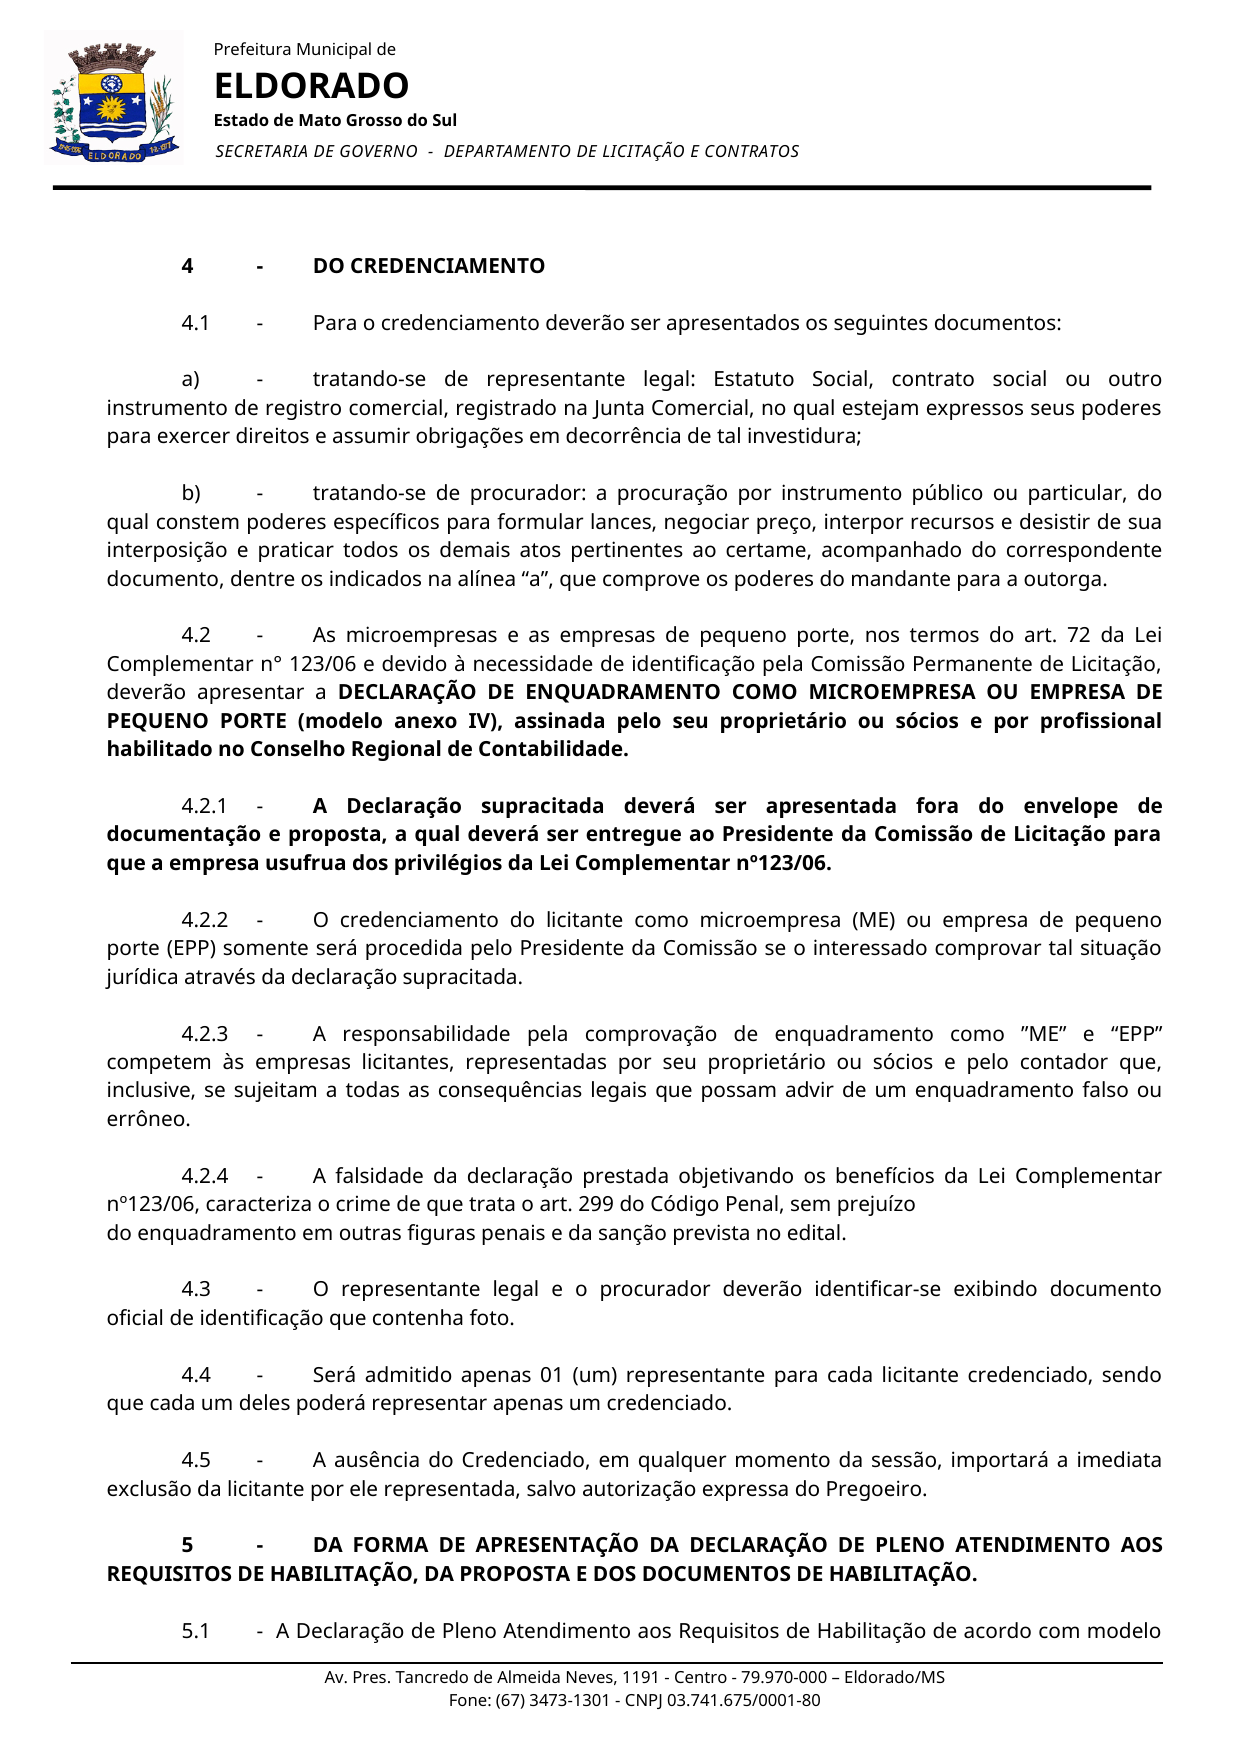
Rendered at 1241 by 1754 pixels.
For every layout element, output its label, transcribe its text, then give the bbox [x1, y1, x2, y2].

text a) - tratando-se de representante legal: Estatuto Social, contrato social ou outro instrumento de registro comercial, registrado na Junta Comercial, no qual estejam expressos seus poderes para exercer direitos e assumir obrigações em decorrência de tal investidura; [106, 364, 1163, 450]
text 4 - DO CREDENCIAMENTO [106, 251, 1163, 279]
text 4.2.2 - O credenciamento do licitante como microempresa (ME) ou empresa de pequeno porte (EPP) somente será procedida pelo Presidente da Comissão se o interessado comprovar tal situação jurídica através da declaração supracitada. [106, 905, 1163, 990]
text 4.2.4 - A falsidade da declaração prestada objetivando os benefícios da Lei Complementar nº123/06, caracteriza o crime de que trata o art. 299 do Código Penal, sem prejuízo [106, 1161, 1163, 1218]
picture [43, 30, 184, 165]
text 4.2 - As microempresas e as empresas de pequeno porte, nos termos do art. 72 da Lei Complementar n° 123/06 e devido à necessidade de identificação pela Comissão Permanente de Licitação, deverão apresentar a DECLARAÇÃO DE ENQUADRAMENTO COMO MICROEMPRESA OU EMPRESA DE PEQUENO PORTE (modelo anexo IV), assinada pelo seu proprietário ou sócios e por profissional habilitado no Conselho Regional de Contabilidade. [106, 621, 1163, 763]
text 4.2.1 - A Declaração supracitada deverá ser apresentada fora do envelope de documentação e proposta, a qual deverá ser entregue ao Presidente da Comissão de Licitação para que a empresa usufrua dos privilégios da Lei Complementar nº123/06. [106, 791, 1163, 876]
text 4.3 - O representante legal e o procurador deverão identificar-se exibindo documento oficial de identificação que contenha foto. [106, 1274, 1163, 1331]
text 4.2.3 - A responsabilidade pela comprovação de enquadramento como ”ME” e “EPP” competem às empresas licitantes, representadas por seu proprietário ou sócios e pelo contador que, inclusive, se sujeitam a todas as consequências legais que possam advir de um enquadramento falso ou errôneo. [106, 1019, 1163, 1132]
text 5 - DA FORMA DE APRESENTAÇÃO DA DECLARAÇÃO DE PLENO ATENDIMENTO AOS REQUISITOS DE HABILITAÇÃO, DA PROPOSTA E DOS DOCUMENTOS DE HABILITAÇÃO. [106, 1531, 1163, 1587]
text b) - tratando-se de procurador: a procuração por instrumento público ou particular, do qual constem poderes específicos para formular lances, negociar preço, interpor recursos e desistir de sua interposição e praticar todos os demais atos pertinentes ao certame, acompanhado do correspondente documento, dentre os indicados na alínea “a”, que comprove os poderes do mandante para a outorga. [106, 478, 1163, 592]
text 4.4 - Será admitido apenas 01 (um) representante para cada licitante credenciado, sendo que cada um deles poderá representar apenas um credenciado. [106, 1360, 1163, 1417]
text 4.1 - Para o credenciamento deverão ser apresentados os seguintes documentos: [106, 308, 1163, 336]
text 4.5 - A ausência do Credenciado, em qualquer momento da sessão, importará a imediata exclusão da licitante por ele representada, salvo autorização expressa do Pregoeiro. [106, 1445, 1163, 1502]
text do enquadramento em outras figuras penais e da sanção prevista no edital. [106, 1218, 1163, 1246]
